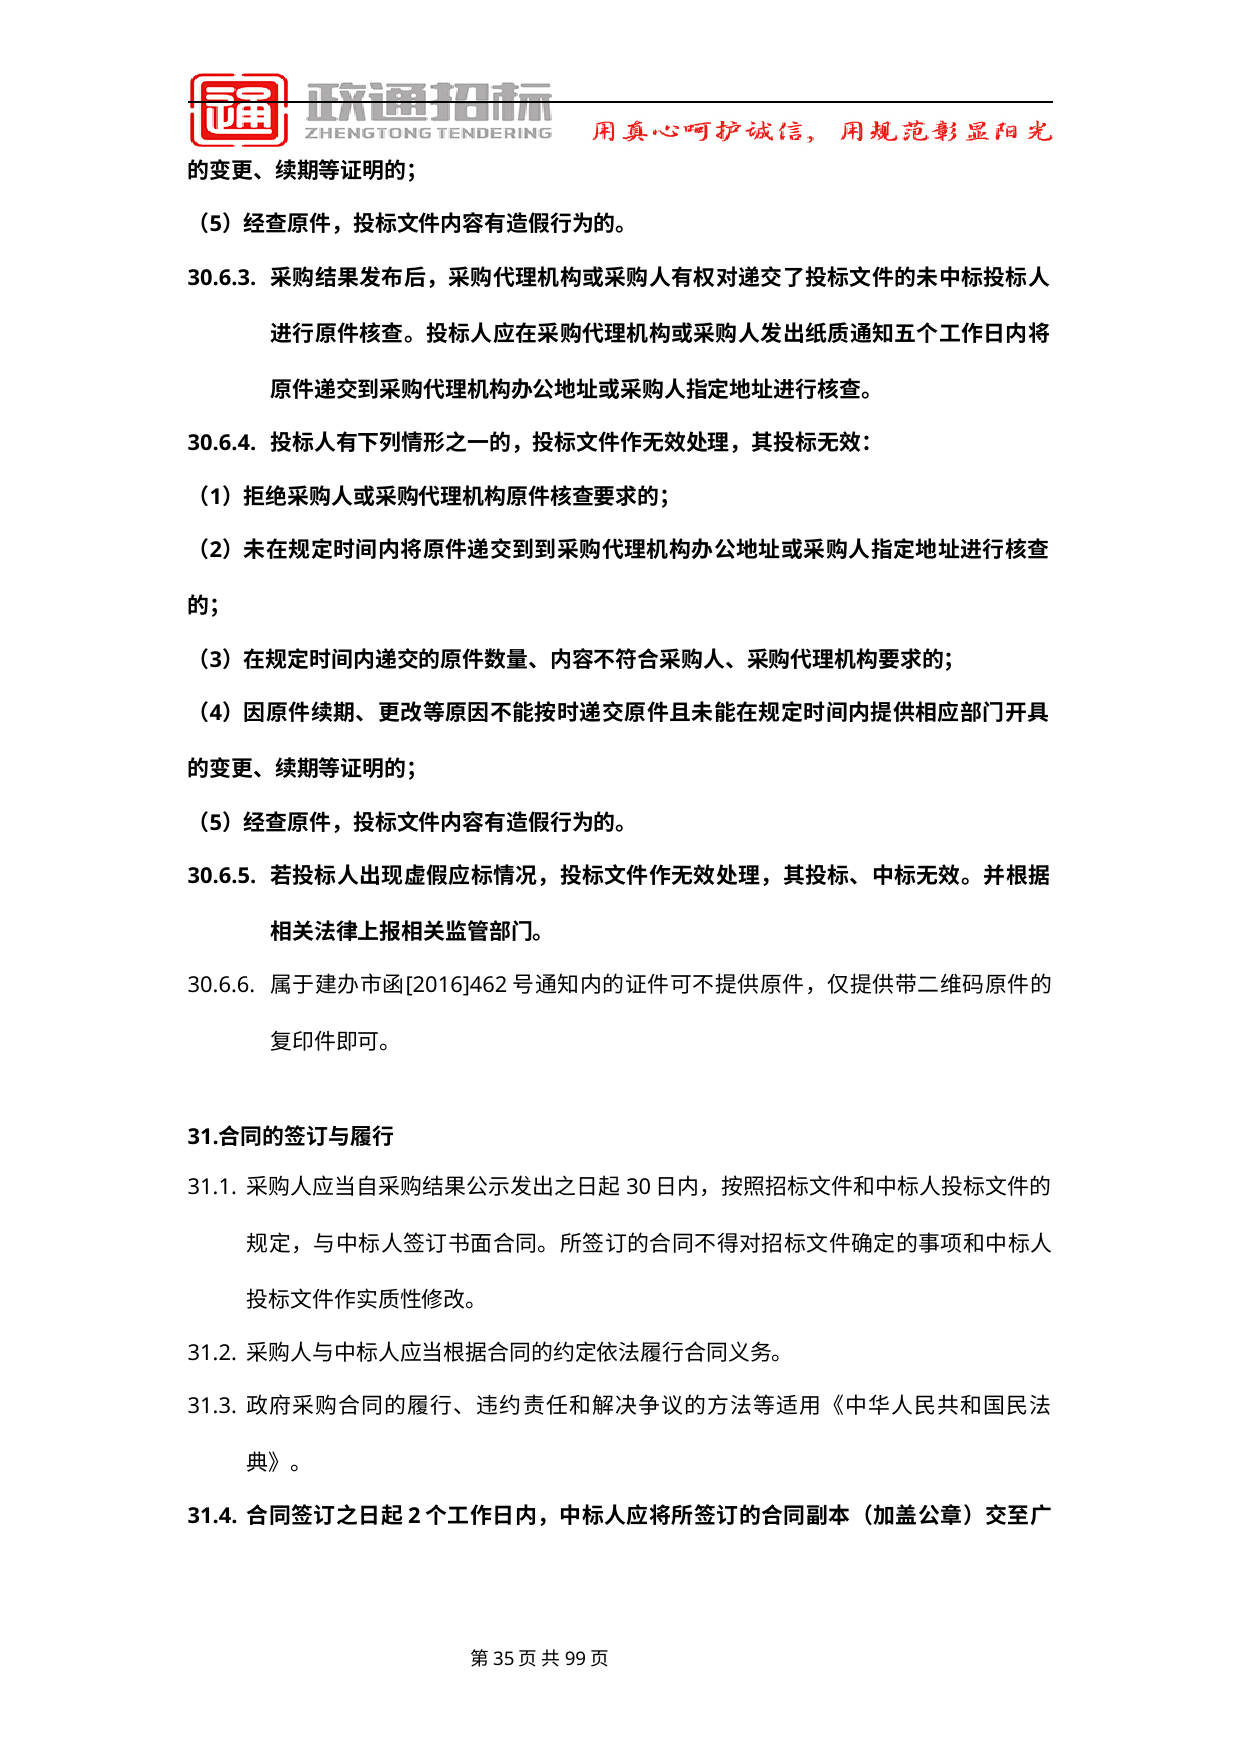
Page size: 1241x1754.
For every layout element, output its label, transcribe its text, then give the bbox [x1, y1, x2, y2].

list 经查原件，投标文件内容有造假行为的。 [187, 203, 1053, 241]
picture [188, 73, 1053, 101]
list 采购人与中标人应当根据合同的约定依法履行合同义务。 [187, 1332, 1053, 1370]
list 未在规定时间内将原件递交到到采购代理机构办公地址或采购人指定地址进行核查的； [187, 529, 1053, 623]
list 因原件续期、更改等原因不能按时递交原件且未能在规定时间内提供相应部门开具的变更、续期等证明的； [187, 150, 1053, 187]
list 在规定时间内递交的原件数量、内容不符合采购人、采购代理机构要求的； [187, 639, 1053, 676]
list 采购结果发布后，采购代理机构或采购人有权对递交了投标文件的未中标投标人进行原件核查。投标人应在采购代理机构或采购人发出纸质通知五个工作日内将原件递交到采购代理机构办公地址或采购人指定地址进行核查。 [187, 257, 1053, 407]
list 若投标人出现虚假应标情况，投标文件作无效处理，其投标、中标无效。并根据相关法律上报相关监管部门。 [187, 855, 1053, 949]
list 属于建办市函[2016]462号通知内的证件可不提供原件，仅提供带二维码原件的复印件即可。 [187, 964, 1053, 1058]
list 经查原件，投标文件内容有造假行为的。 [187, 802, 1053, 839]
list 因原件续期、更改等原因不能按时递交原件且未能在规定时间内提供相应部门开具的变更、续期等证明的； [187, 692, 1053, 786]
list 合同签订之日起2个工作日内，中标人应将所签订的合同副本（加盖公章）交至广东政通招标有限公司归档。 [187, 1495, 1053, 1533]
picture [188, 103, 1053, 147]
list 拒绝采购人或采购代理机构原件核查要求的； [187, 476, 1053, 513]
list 政府采购合同的履行、违约责任和解决争议的方法等适用《中华人民共和国民法典》。 [187, 1386, 1053, 1479]
list 投标人有下列情形之一的，投标文件作无效处理，其投标无效： [187, 422, 1053, 460]
list 采购人应当自采购结果公示发出之日起30日内，按照招标文件和中标人投标文件的规定，与中标人签订书面合同。所签订的合同不得对招标文件确定的事项和中标人投标文件作实质性修改。 [187, 1166, 1053, 1316]
subtitle 31.合同的签订与履行 [187, 1119, 1053, 1151]
